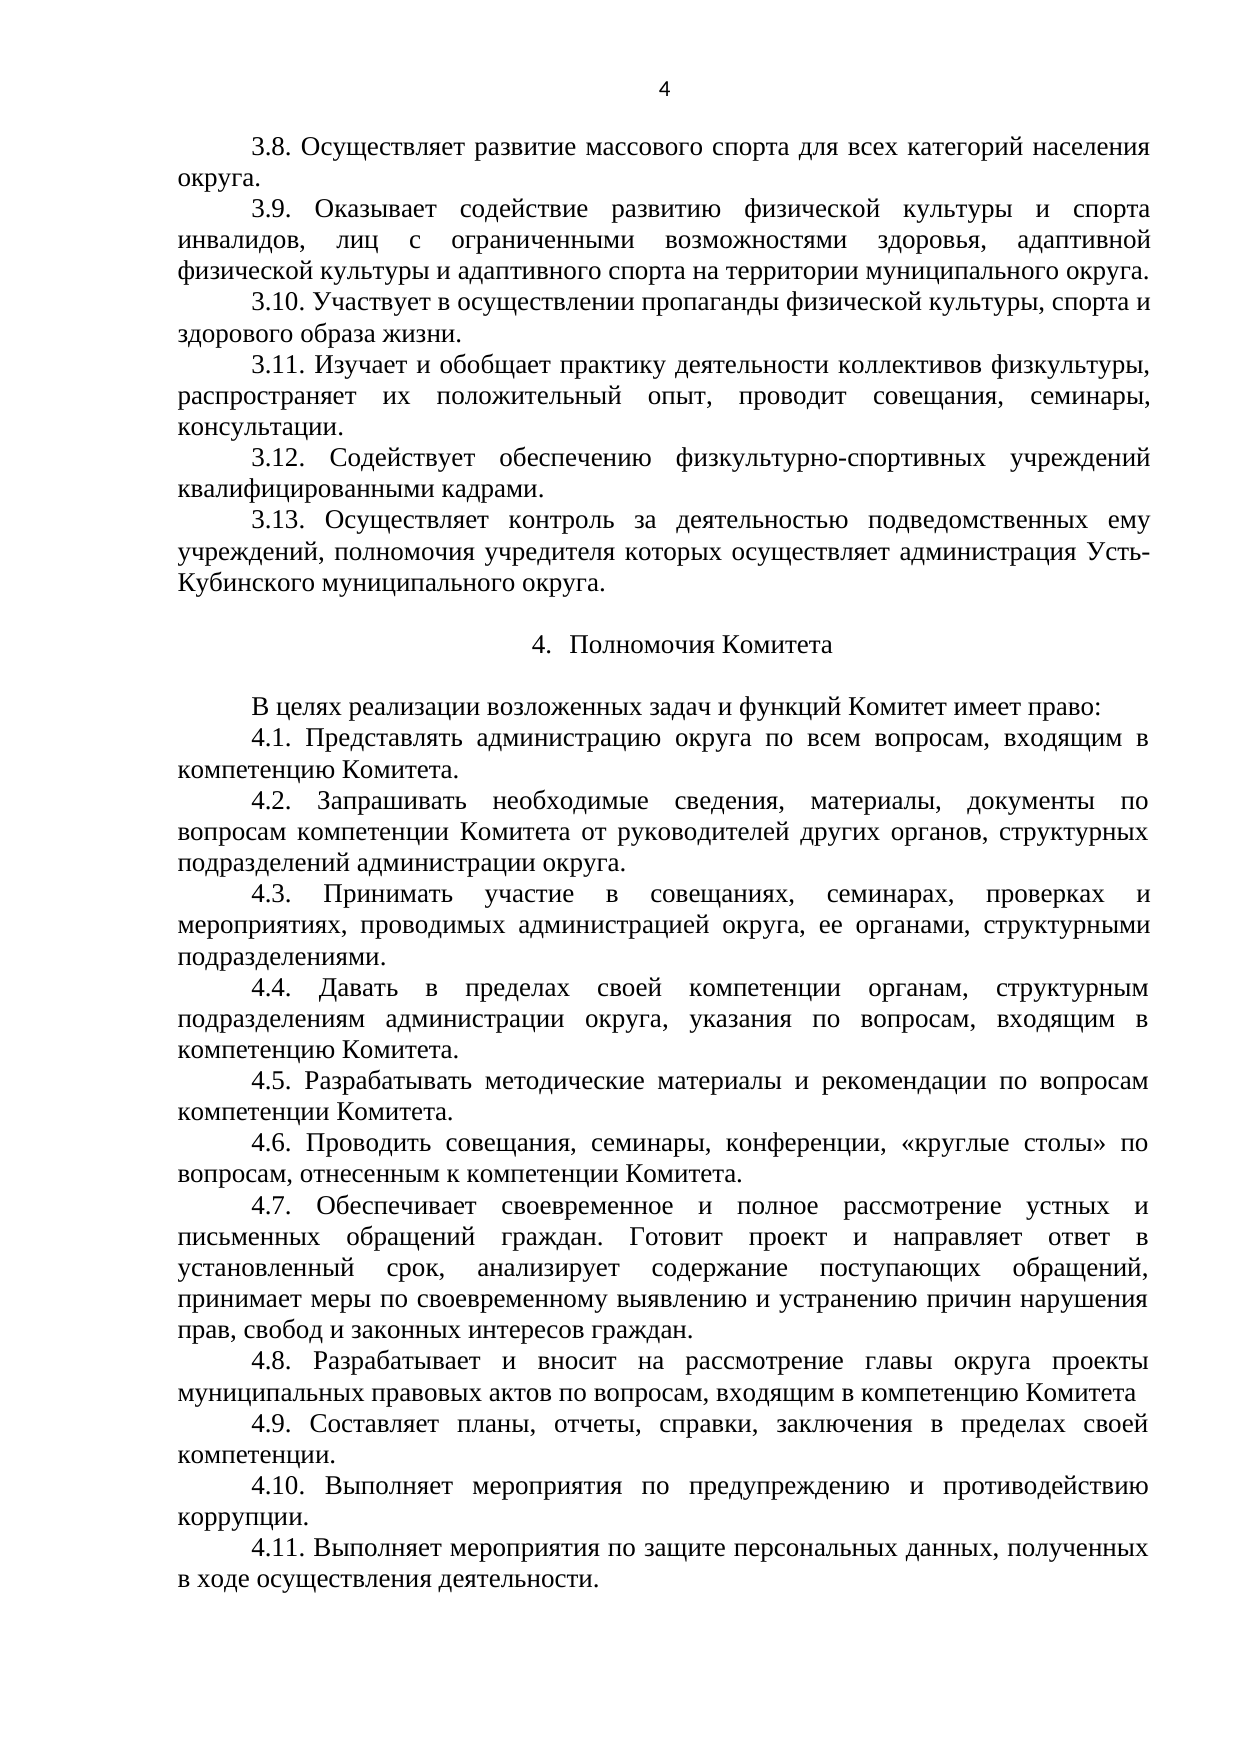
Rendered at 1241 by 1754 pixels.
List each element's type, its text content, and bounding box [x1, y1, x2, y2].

text 4.3. Принимать участие в совещаниях, семинарах, проверках и мероприятиях, проводимых администрацией округа, ее органами, структурными подразделениями. [177, 877, 1152, 971]
text 3.10. Участвует в осуществлении пропаганды физической культуры, спорта и здорового образа жизни. [177, 286, 1152, 348]
text 3.13. Осуществляет контроль за деятельностью подведомственных ему учреждений, полномочия учредителя которых осуществляет администрация Усть-Кубинского муниципального округа. [177, 503, 1152, 597]
text 3.12. Содействует обеспечению физкультурно-спортивных учреждений квалифицированными кадрами. [177, 441, 1152, 503]
text 3.8. Осуществляет развитие массового спорта для всех категорий населения округа. [177, 130, 1152, 192]
text 4.10. Выполняет мероприятия по предупреждению и противодействию коррупции. [177, 1469, 1149, 1531]
text 4.11. Выполняет мероприятия по защите персональных данных, полученных в ходе осуществления деятельности. [177, 1531, 1149, 1594]
text 3.11. Изучает и обобщает практику деятельности коллективов физкультуры, распространяет их положительный опыт, проводит совещания, семинары, консультации. [177, 348, 1152, 441]
text В целях реализации возложенных задач и функций Комитет имеет право: [177, 690, 1149, 722]
text 4.4. Давать в пределах своей компетенции органам, структурным подразделениям администрации округа, указания по вопросам, входящим в компетенцию Комитета. [177, 971, 1149, 1064]
text 4.9. Составляет планы, отчеты, справки, заключения в пределах своей компетенции. [177, 1407, 1149, 1469]
text 4.5. Разрабатывать методические материалы и рекомендации по вопросам компетенции Комитета. [177, 1064, 1149, 1126]
list Полномочия Комитета [215, 628, 1149, 659]
text 4.2. Запрашивать необходимые сведения, материалы, документы по вопросам компетенции Комитета от руководителей других органов, структурных подразделений администрации округа. [177, 784, 1149, 877]
text 4.6. Проводить совещания, семинары, конференции, «круглые столы» по вопросам, отнесенным к компетенции Комитета. [177, 1126, 1149, 1189]
text 4.1. Представлять администрацию округа по всем вопросам, входящим в компетенцию Комитета. [177, 722, 1149, 784]
text 4.8. Разрабатывает и вносит на рассмотрение главы округа проекты муниципальных правовых актов по вопросам, входящим в компетенцию Комитета [177, 1344, 1149, 1407]
text 4.7. Обеспечивает своевременное и полное рассмотрение устных и письменных обращений граждан. Готовит проект и направляет ответ в установленный срок, анализирует содержание поступающих обращений, принимает меры по своевременному выявлению и устранению причин нарушения прав, свобод и законных интересов граждан. [177, 1189, 1149, 1344]
text 3.9. Оказывает содействие развитию физической культуры и спорта инвалидов, лиц с ограниченными возможностями здоровья, адаптивной физической культуры и адаптивного спорта на территории муниципального округа. [177, 192, 1152, 286]
